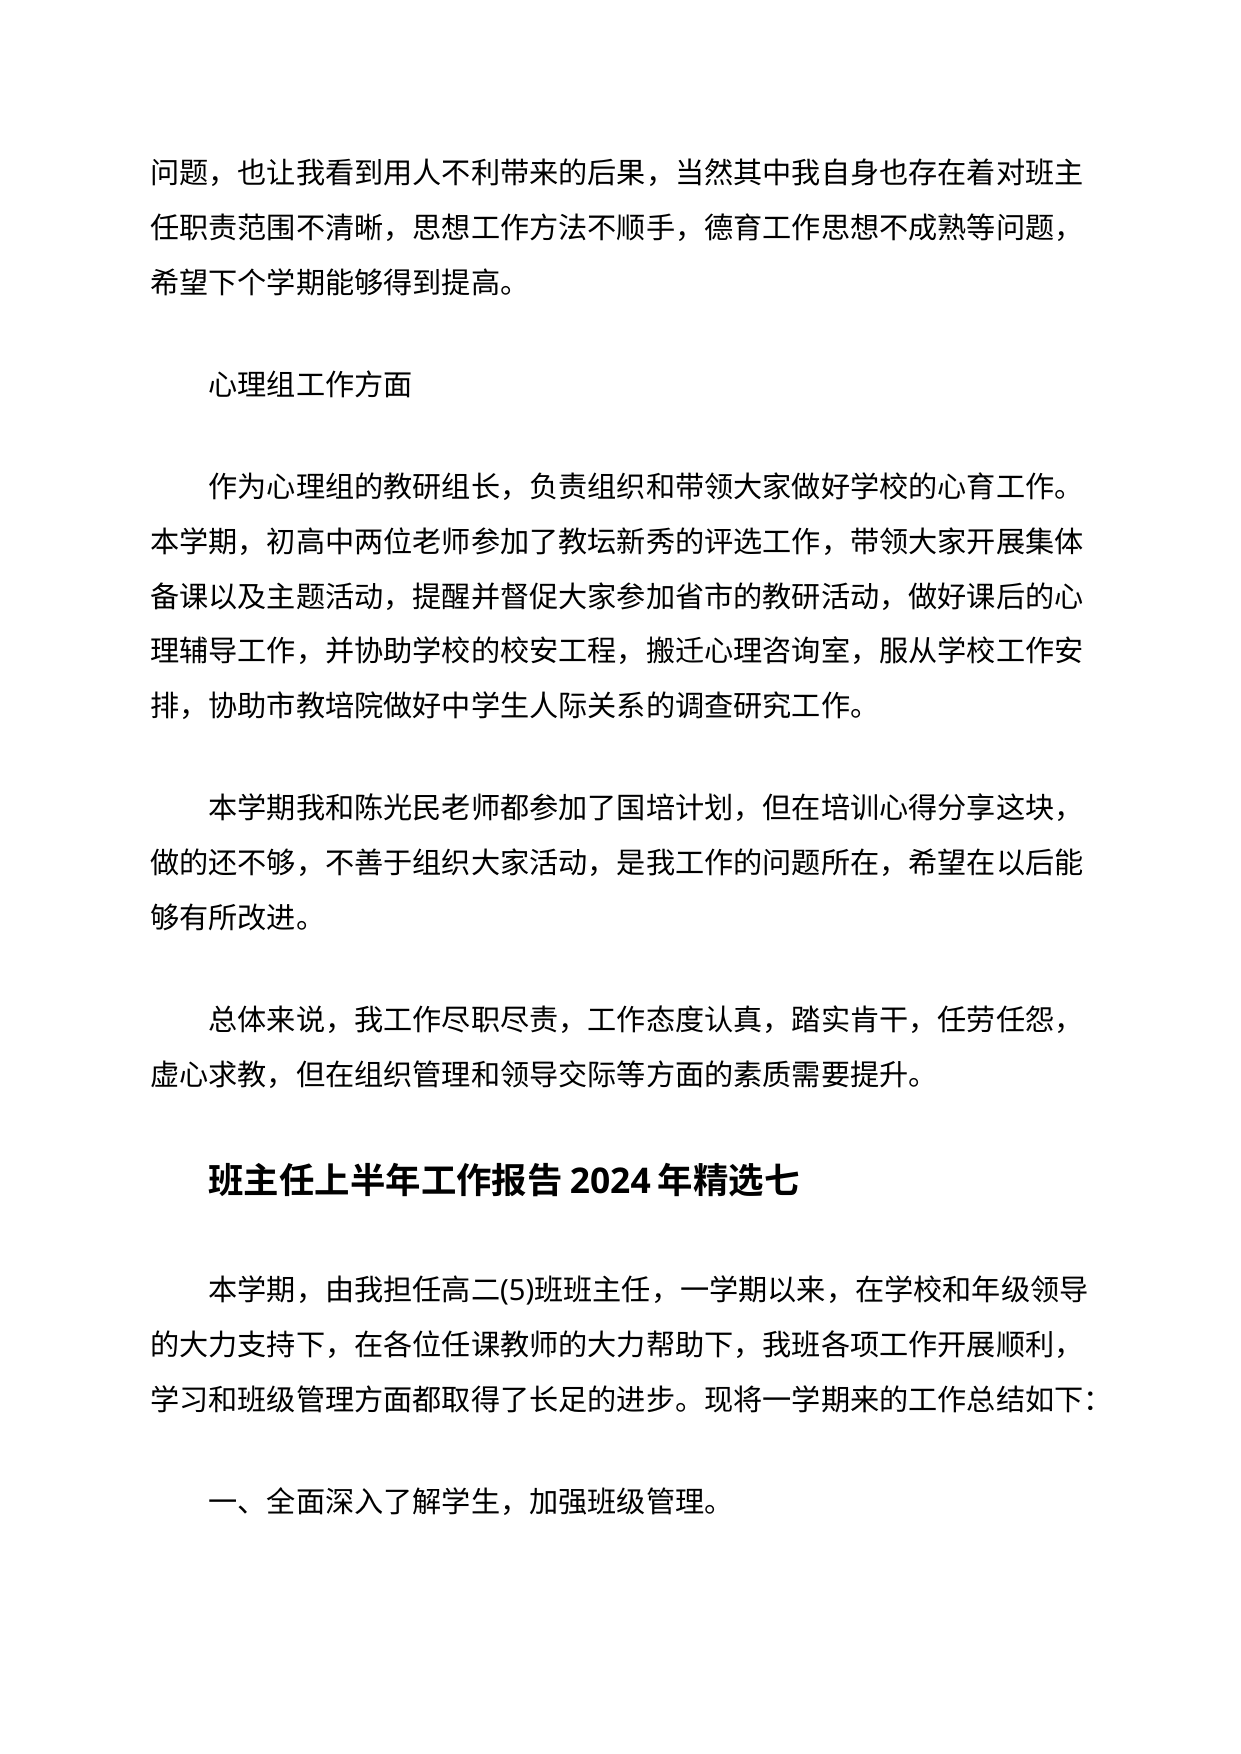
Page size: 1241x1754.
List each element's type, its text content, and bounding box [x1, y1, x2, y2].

text 总体来说，我工作尽职尽责，工作态度认真，踏实肯干，任劳任怨，虚心求教，但在组织管理和领导交际等方面的素质需要提升。 [150, 996, 1090, 1093]
text 本学期，由我担任高二(5)班班主任，一学期以来，在学校和年级领导的大力支持下，在各位任课教师的大力帮助下，我班各项工作开展顺利，学习和班级管理方面都取得了长足的进步。现将一学期来的工作总结如下： [150, 1266, 1090, 1419]
text 一、全面深入了解学生，加强班级管理。 [150, 1478, 1090, 1520]
text 班主任上半年工作报告2024年精选七 [150, 1153, 1090, 1204]
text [150, 150, 1090, 302]
text 心理组工作方面 [150, 362, 1090, 404]
text 作为心理组的教研组长，负责组织和带领大家做好学校的心育工作。本学期，初高中两位老师参加了教坛新秀的评选工作，带领大家开展集体备课以及主题活动，提醒并督促大家参加省市的教研活动，做好课后的心理辅导工作，并协助学校的校安工程，搬迁心理咨询室，服从学校工作安排，协助市教培院做好中学生人际关系的调查研究工作。 [150, 463, 1090, 725]
text 本学期我和陈光民老师都参加了国培计划，但在培训心得分享这块，做的还不够，不善于组织大家活动，是我工作的问题所在，希望在以后能够有所改进。 [150, 785, 1090, 937]
